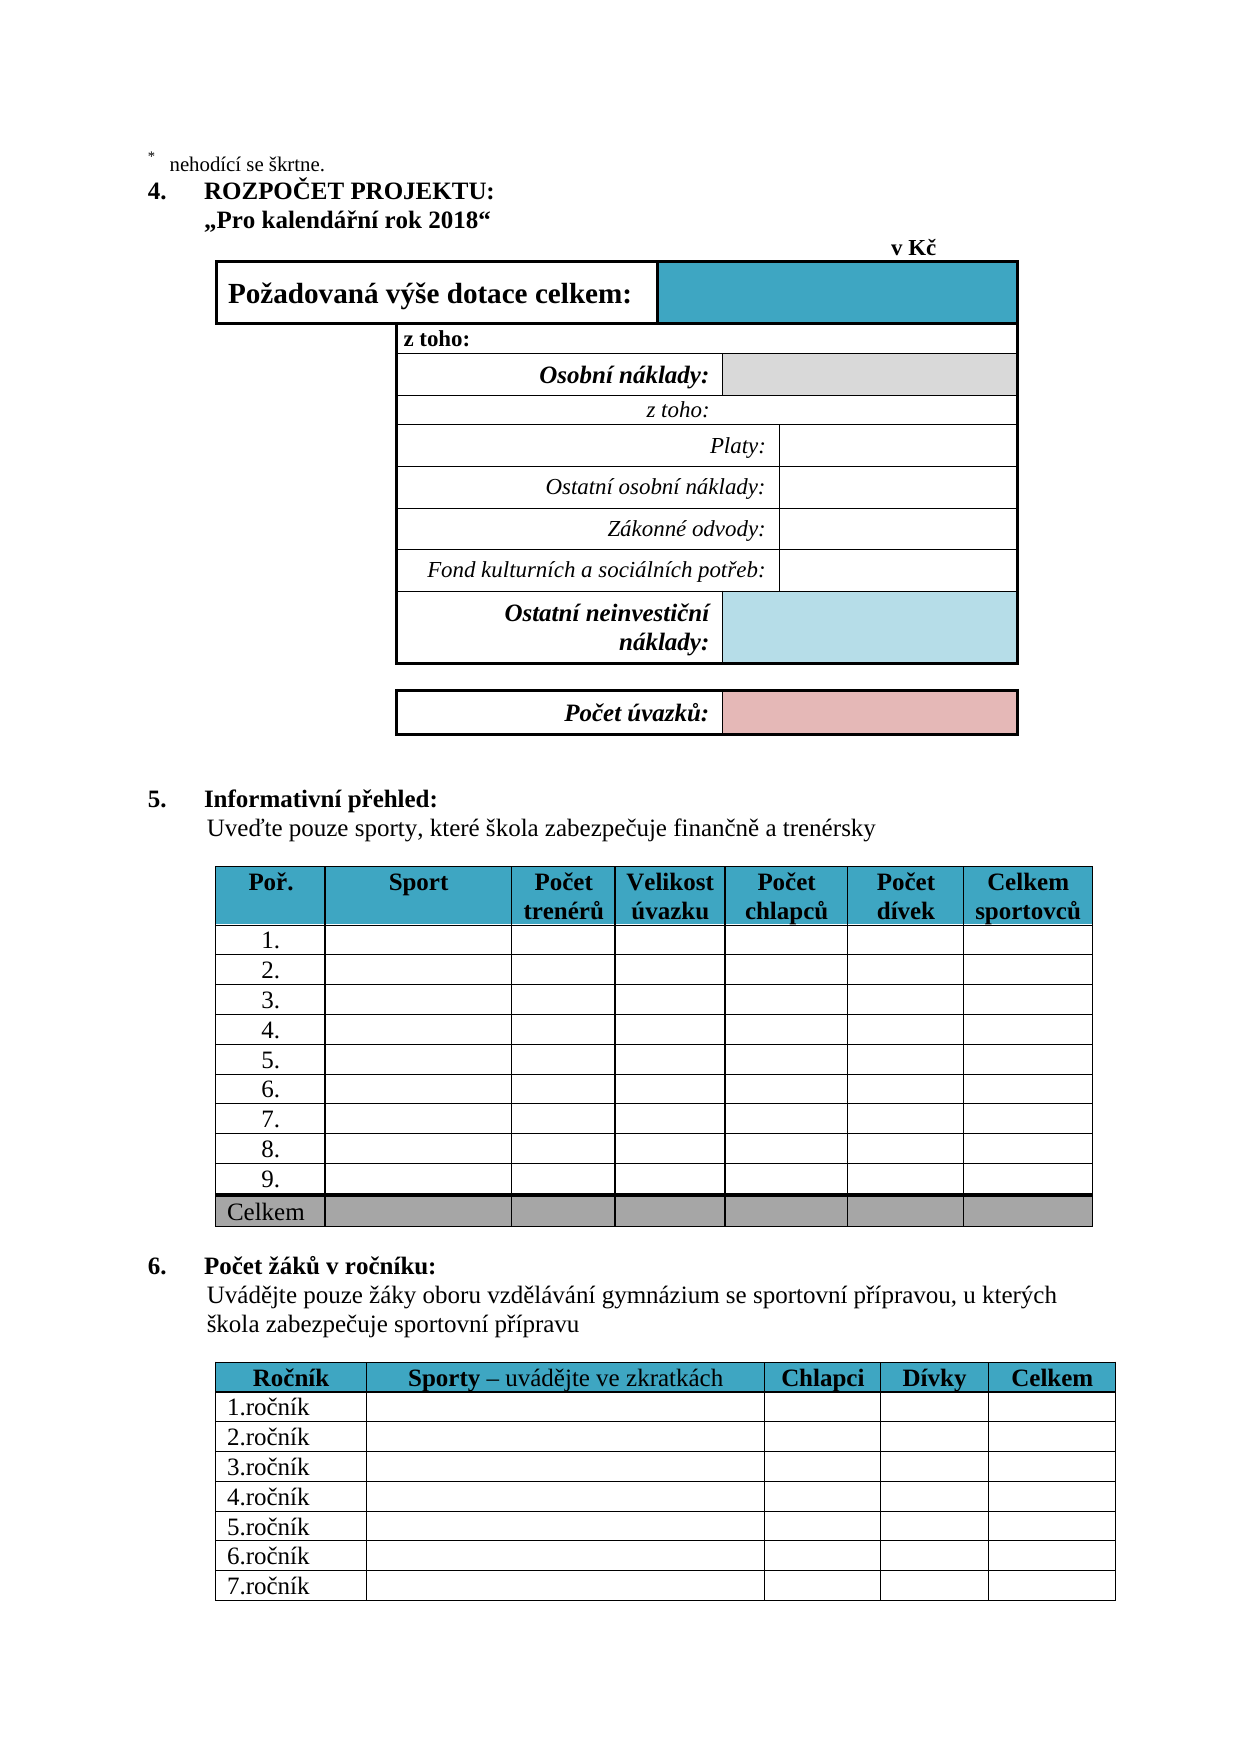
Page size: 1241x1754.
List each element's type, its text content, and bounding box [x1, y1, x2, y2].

table_cell [989, 1571, 1115, 1600]
table_cell 2.ročník [216, 1422, 366, 1451]
table_header [723, 692, 1016, 733]
table_cell [780, 425, 1016, 466]
table_cell [326, 1134, 511, 1163]
table_cell [367, 1571, 764, 1600]
table_cell [848, 1197, 963, 1226]
table_cell Osobní náklady: [398, 354, 722, 395]
table_cell [326, 1197, 511, 1226]
table_cell [964, 985, 1092, 1014]
text Uveďte pouze sporty, které škola zabezpečuje finančně a trenérsky [207, 813, 1093, 842]
table_cell Zákonné odvody: [398, 509, 779, 549]
table_cell [848, 985, 963, 1014]
table_cell [616, 1045, 724, 1073]
table_header Požadovaná výše dotace celkem: [218, 263, 656, 322]
table_header Počet chlapců [726, 867, 847, 924]
table_cell [726, 926, 847, 954]
table_cell [726, 1045, 847, 1073]
text „Pro kalendářní rok 2018“ [204, 205, 1093, 234]
table_cell [512, 1197, 614, 1226]
table_header [659, 263, 1016, 322]
table_cell [881, 1452, 988, 1481]
table_cell 4. [216, 1015, 324, 1044]
table_cell [726, 1197, 847, 1226]
table_cell [726, 1015, 847, 1044]
table_cell Fond kulturních a sociálních potřeb: [398, 550, 779, 591]
table_cell [512, 1134, 614, 1163]
table_cell [848, 1015, 963, 1044]
table_header Celkem [989, 1363, 1115, 1391]
table_cell [367, 1512, 764, 1540]
table_cell [964, 1197, 1092, 1226]
table_cell 1. [216, 926, 324, 954]
table_cell [616, 985, 724, 1014]
list Informativní přehled: [148, 784, 1093, 813]
table_cell [765, 1452, 880, 1481]
table_header Chlapci [765, 1363, 880, 1391]
table_cell [765, 1512, 880, 1540]
table_cell z toho: [398, 396, 723, 424]
table_cell [616, 1134, 724, 1163]
table_cell [723, 592, 1016, 662]
table_header Sporty – uvádějte ve zkratkách [367, 1363, 764, 1391]
table_header Celkem sportovců [964, 867, 1092, 924]
table_cell [989, 1512, 1115, 1540]
table_cell [964, 1015, 1092, 1044]
table_cell Platy: [398, 425, 779, 466]
text v Kč [148, 234, 1093, 260]
table_header Počet úvazků: [398, 692, 722, 733]
table_cell [367, 1393, 764, 1421]
table_cell [512, 985, 614, 1014]
table_header Velikost úvazku [616, 867, 724, 924]
table_cell [964, 1104, 1092, 1133]
table_cell [512, 1164, 614, 1193]
table_cell [512, 1015, 614, 1044]
table_cell [765, 1541, 880, 1570]
table_cell [989, 1452, 1115, 1481]
table_cell 2. [216, 955, 324, 984]
table_cell [964, 1134, 1092, 1163]
table_cell [512, 1104, 614, 1133]
table_cell [848, 1075, 963, 1103]
table_cell [780, 509, 1016, 549]
table_cell 5. [216, 1045, 324, 1073]
table_cell [367, 1541, 764, 1570]
table_cell [326, 1104, 511, 1133]
table_cell [848, 1104, 963, 1133]
list ROZPOČET PROJEKTU: [148, 176, 1093, 205]
table_cell [848, 926, 963, 954]
table_cell [726, 955, 847, 984]
table_cell [326, 985, 511, 1014]
table_cell [367, 1452, 764, 1481]
table_cell [326, 1045, 511, 1073]
list Počet žáků v ročníku: [148, 1251, 1093, 1280]
table_cell 6. [216, 1075, 324, 1103]
table_cell [726, 1075, 847, 1103]
table_cell 6.ročník [216, 1541, 366, 1570]
table_cell [326, 955, 511, 984]
table_cell [616, 1015, 724, 1044]
table_cell 7.ročník [216, 1571, 366, 1600]
table_cell [512, 955, 614, 984]
table_cell [881, 1571, 988, 1600]
table_cell 7. [216, 1104, 324, 1133]
table_header Poř. [216, 867, 324, 924]
table_cell [616, 1075, 724, 1103]
table_cell [881, 1393, 988, 1421]
table_cell [881, 1482, 988, 1511]
table_cell 4.ročník [216, 1482, 366, 1511]
table_cell [848, 1045, 963, 1073]
table_cell [881, 1541, 988, 1570]
table_header Počet trenérů [512, 867, 614, 924]
table_cell [989, 1422, 1115, 1451]
table_cell [765, 1571, 880, 1600]
table_cell [964, 1164, 1092, 1193]
table_cell [881, 1422, 988, 1451]
table_cell [765, 1482, 880, 1511]
table_cell [964, 926, 1092, 954]
table_cell Celkem [216, 1197, 324, 1226]
table_cell [848, 1164, 963, 1193]
table_cell [726, 1164, 847, 1193]
table_cell [989, 1482, 1115, 1511]
table_cell [726, 985, 847, 1014]
table_header Sport [326, 867, 511, 924]
table_cell [780, 467, 1016, 507]
table_cell [881, 1512, 988, 1540]
table_cell 5.ročník [216, 1512, 366, 1540]
table_cell [367, 1422, 764, 1451]
table_cell [512, 926, 614, 954]
table_cell [726, 1134, 847, 1163]
table_cell [726, 1104, 847, 1133]
table_cell [848, 955, 963, 984]
table_cell [367, 1482, 764, 1511]
table_cell [616, 1197, 724, 1226]
table_cell [989, 1541, 1115, 1570]
table_cell Ostatní neinvestiční náklady: [398, 592, 722, 662]
table_cell [780, 550, 1016, 591]
table_cell [326, 1164, 511, 1193]
table_cell Ostatní osobní náklady: [398, 467, 779, 507]
table_cell [964, 1075, 1092, 1103]
table_cell [723, 396, 1016, 424]
text Uvádějte pouze žáky oboru vzdělávání gymnázium se sportovní přípravou, u kterých škola zabezpečuje sportovní přípravu [207, 1280, 1093, 1337]
table_cell [326, 1015, 511, 1044]
table_cell 8. [216, 1134, 324, 1163]
table_cell [326, 1075, 511, 1103]
table_cell [616, 1164, 724, 1193]
table_cell 1.ročník [216, 1393, 366, 1421]
table_cell [964, 955, 1092, 984]
table_cell [616, 926, 724, 954]
table_cell [512, 1075, 614, 1103]
table_cell [964, 1045, 1092, 1073]
table_header Počet dívek [848, 867, 963, 924]
table_cell [989, 1393, 1115, 1421]
table_cell 9. [216, 1164, 324, 1193]
table_header Dívky [881, 1363, 988, 1391]
table_cell [616, 1104, 724, 1133]
table_cell 3. [216, 985, 324, 1014]
table_header Ročník [216, 1363, 366, 1391]
table_cell 3.ročník [216, 1452, 366, 1481]
table_cell [765, 1422, 880, 1451]
text * nehodící se škrtne. [148, 148, 1093, 176]
table_cell [723, 354, 1016, 395]
table_cell [848, 1134, 963, 1163]
table_cell z toho: [398, 325, 1016, 353]
table_cell [512, 1045, 614, 1073]
table_cell [765, 1393, 880, 1421]
table_cell [326, 926, 511, 954]
table_cell [616, 955, 724, 984]
